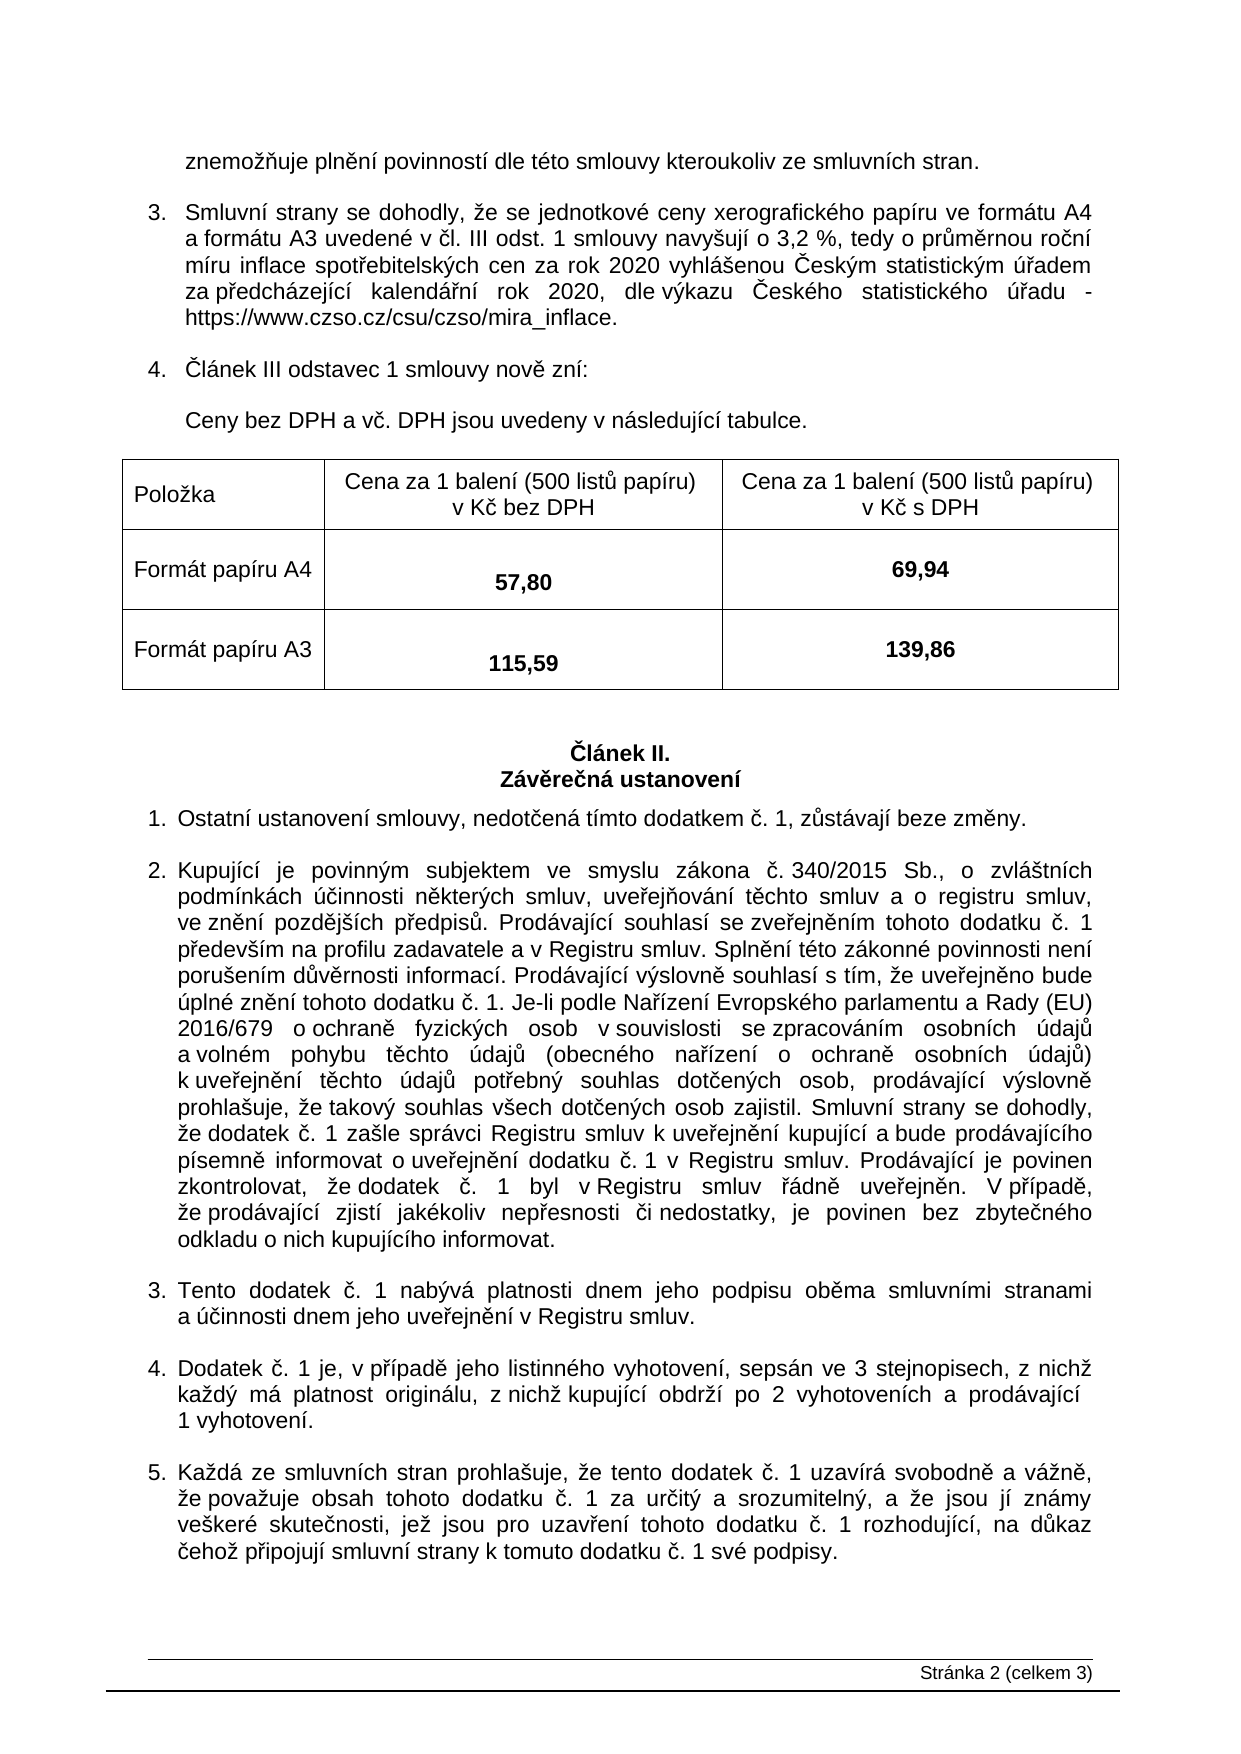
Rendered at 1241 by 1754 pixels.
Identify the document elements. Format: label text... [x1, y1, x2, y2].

list Ceny bez DPH a vč. DPH jsou uvedeny v následující tabulce. [185, 407, 1093, 433]
table_cell 139,86 [723, 610, 1118, 689]
list Ostatní ustanovení smlouvy, nedotčená tímto dodatkem č. 1, zůstávají beze změny. [148, 805, 1093, 832]
table_cell Formát papíru A3 [123, 610, 324, 689]
table_header Položka [123, 460, 324, 529]
table_cell 57,80 [325, 530, 722, 609]
table_cell 69,94 [723, 530, 1118, 609]
text Závěrečná ustanovení [148, 766, 1093, 793]
table_cell 115,59 [325, 610, 722, 689]
list Článek III odstavec 1 smlouvy nově zní: [148, 356, 1093, 382]
table_cell Formát papíru A4 [123, 530, 324, 609]
table_header Cena za 1 balení (500 listů papíru) v Kč bez DPH [325, 460, 722, 529]
list Tento dodatek č. 1 nabývá platnosti dnem jeho podpisu oběma smluvními stranami a účinnosti dnem jeho uveřejnění v Registru smluv. [148, 1277, 1093, 1330]
list Kupující je povinným subjektem ve smyslu zákona č. 340/2015 Sb., o zvláštních podmínkách účinnosti některých smluv, uveřejňování těchto smluv a o registru smluv, ve znění pozdějších předpisů. Prodávající souhlasí se zveřejněním tohoto dodatku č. 1 především na profilu zadavatele a v Registru smluv. Splnění této zákonné povinnosti není porušením důvěrnosti informací. Prodávající výslovně souhlasí s tím, že uveřejněno bude úplné znění tohoto dodatku č. 1. Je-li podle Nařízení Evropského parlamentu a Rady (EU) 2016/679 o ochraně fyzických osob v souvislosti se zpracováním osobních údajů a volném pohybu těchto údajů (obecného nařízení o ochraně osobních údajů) k uveřejnění těchto údajů potřebný souhlas dotčených osob, prodávající výslovně prohlašuje, že takový souhlas všech dotčených osob zajistil. Smluvní strany se dohodly, že dodatek č. 1 zašle správci Registru smluv k uveřejnění kupující a bude prodávajícího písemně informovat o uveřejnění dodatku č. 1 v Registru smluv. Prodávající je povinen zkontrolovat, že dodatek č. 1 byl v Registru smluv řádně uveřejněn. V případě, že prodávající zjistí jakékoliv nepřesnosti či nedostatky, je povinen bez zbytečného odkladu o nich kupujícího informovat. [148, 857, 1093, 1252]
list Smluvní strany se dohodly, že se jednotkové ceny xerografického papíru ve formátu A4 a formátu A3 uvedené v čl. III odst. 1 smlouvy navyšují o 3,2 %, tedy o průměrnou roční míru inflace spotřebitelských cen za rok 2020 vyhlášenou Českým statistickým úřadem za předcházející kalendářní rok 2020, dle výkazu Českého statistického úřadu - https://www.czso.cz/csu/czso/mira_inflace. [148, 199, 1093, 331]
list Dodatek č. 1 je, v případě jeho listinného vyhotovení, sepsán ve 3 stejnopisech, z nichž každý má platnost originálu, z nichž kupující obdrží po 2 vyhotoveních a prodávající 1 vyhotovení. [148, 1355, 1093, 1434]
list Každá ze smluvních stran prohlašuje, že tento dodatek č. 1 uzavírá svobodně a vážně, že považuje obsah tohoto dodatku č. 1 za určitý a srozumitelný, a že jsou jí známy veškeré skutečnosti, jež jsou pro uzavření tohoto dodatku č. 1 rozhodující, na důkaz čehož připojují smluvní strany k tomuto dodatku č. 1 své podpisy. [148, 1459, 1093, 1564]
text Článek II. [148, 740, 1093, 766]
table_header Cena za 1 balení (500 listů papíru) v Kč s DPH [723, 460, 1118, 529]
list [148, 148, 1093, 174]
